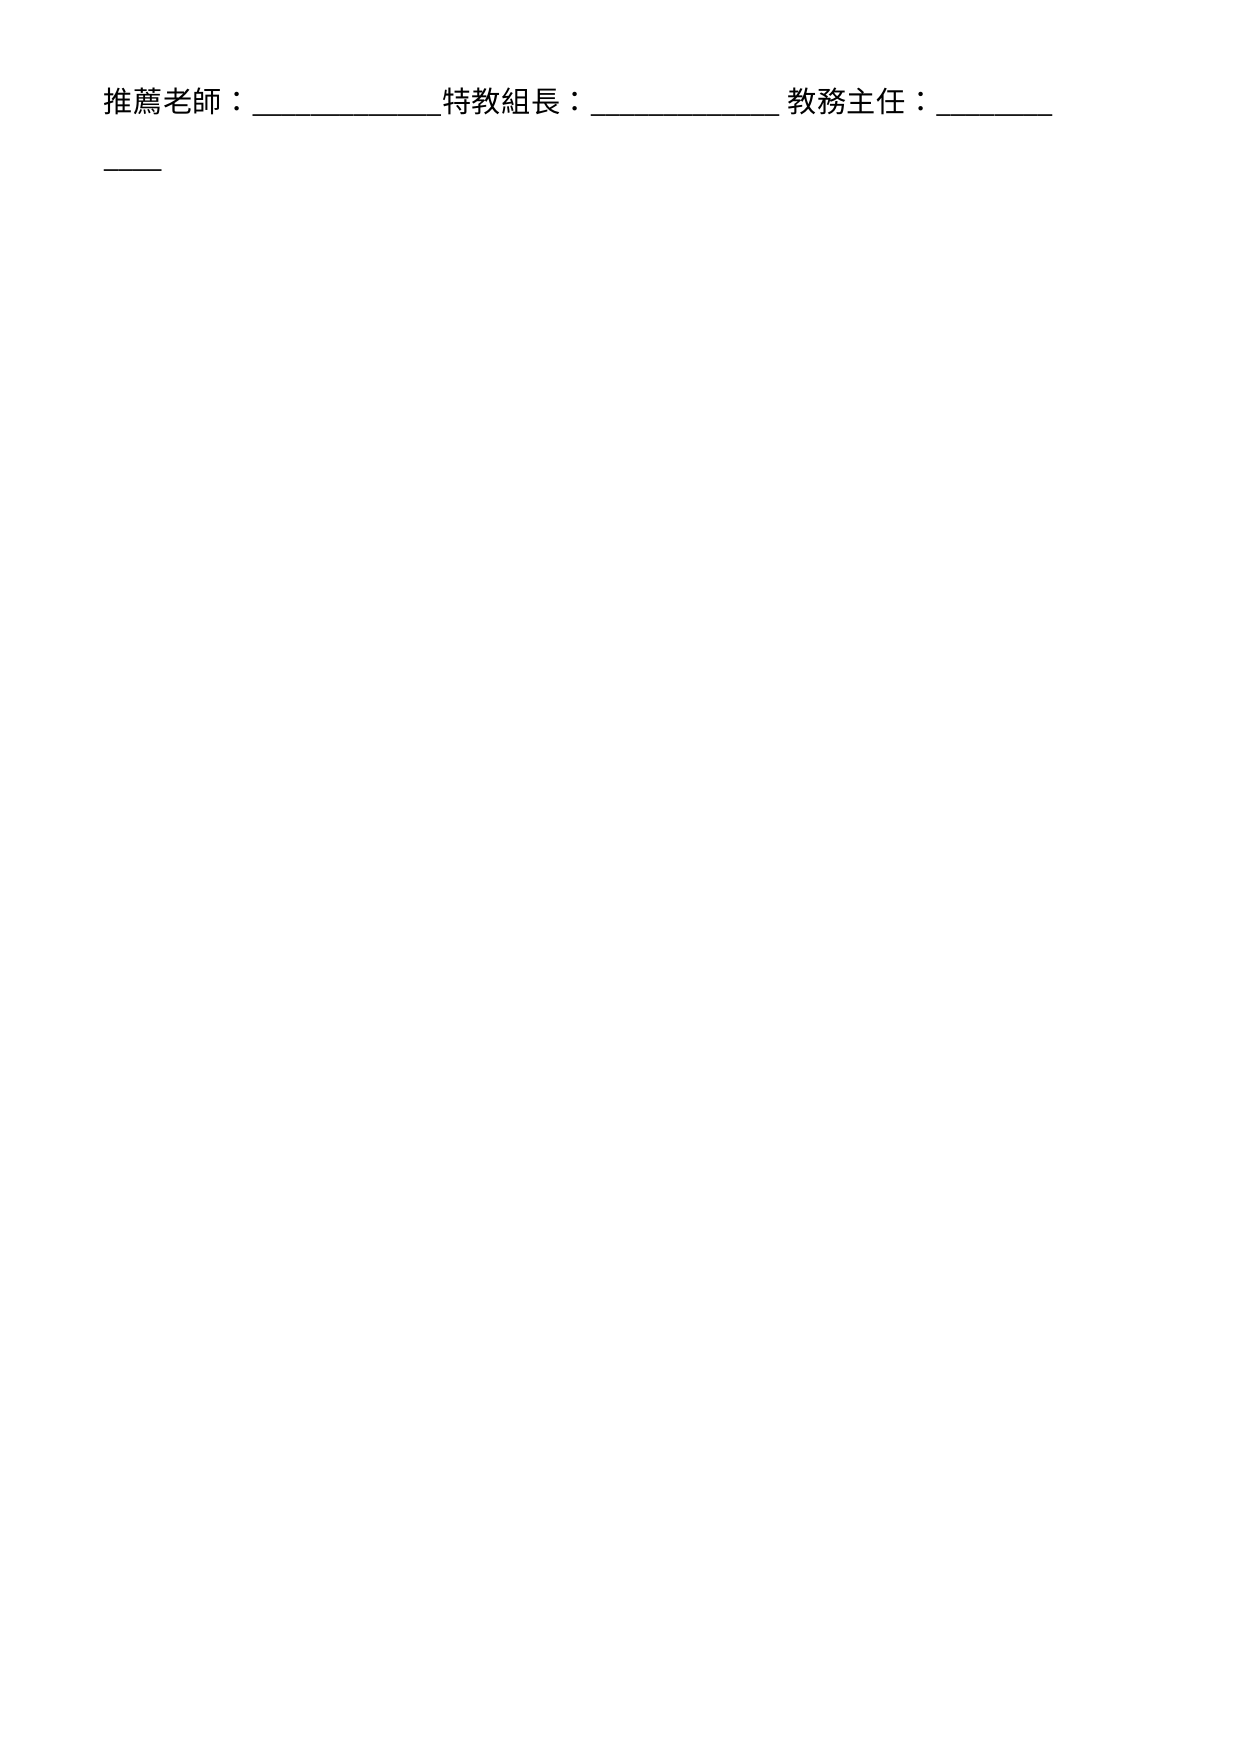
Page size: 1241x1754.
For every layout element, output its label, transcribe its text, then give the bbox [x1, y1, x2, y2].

text 推薦老師：_____________特教組長：_____________ 教務主任：____________ [103, 63, 1053, 175]
